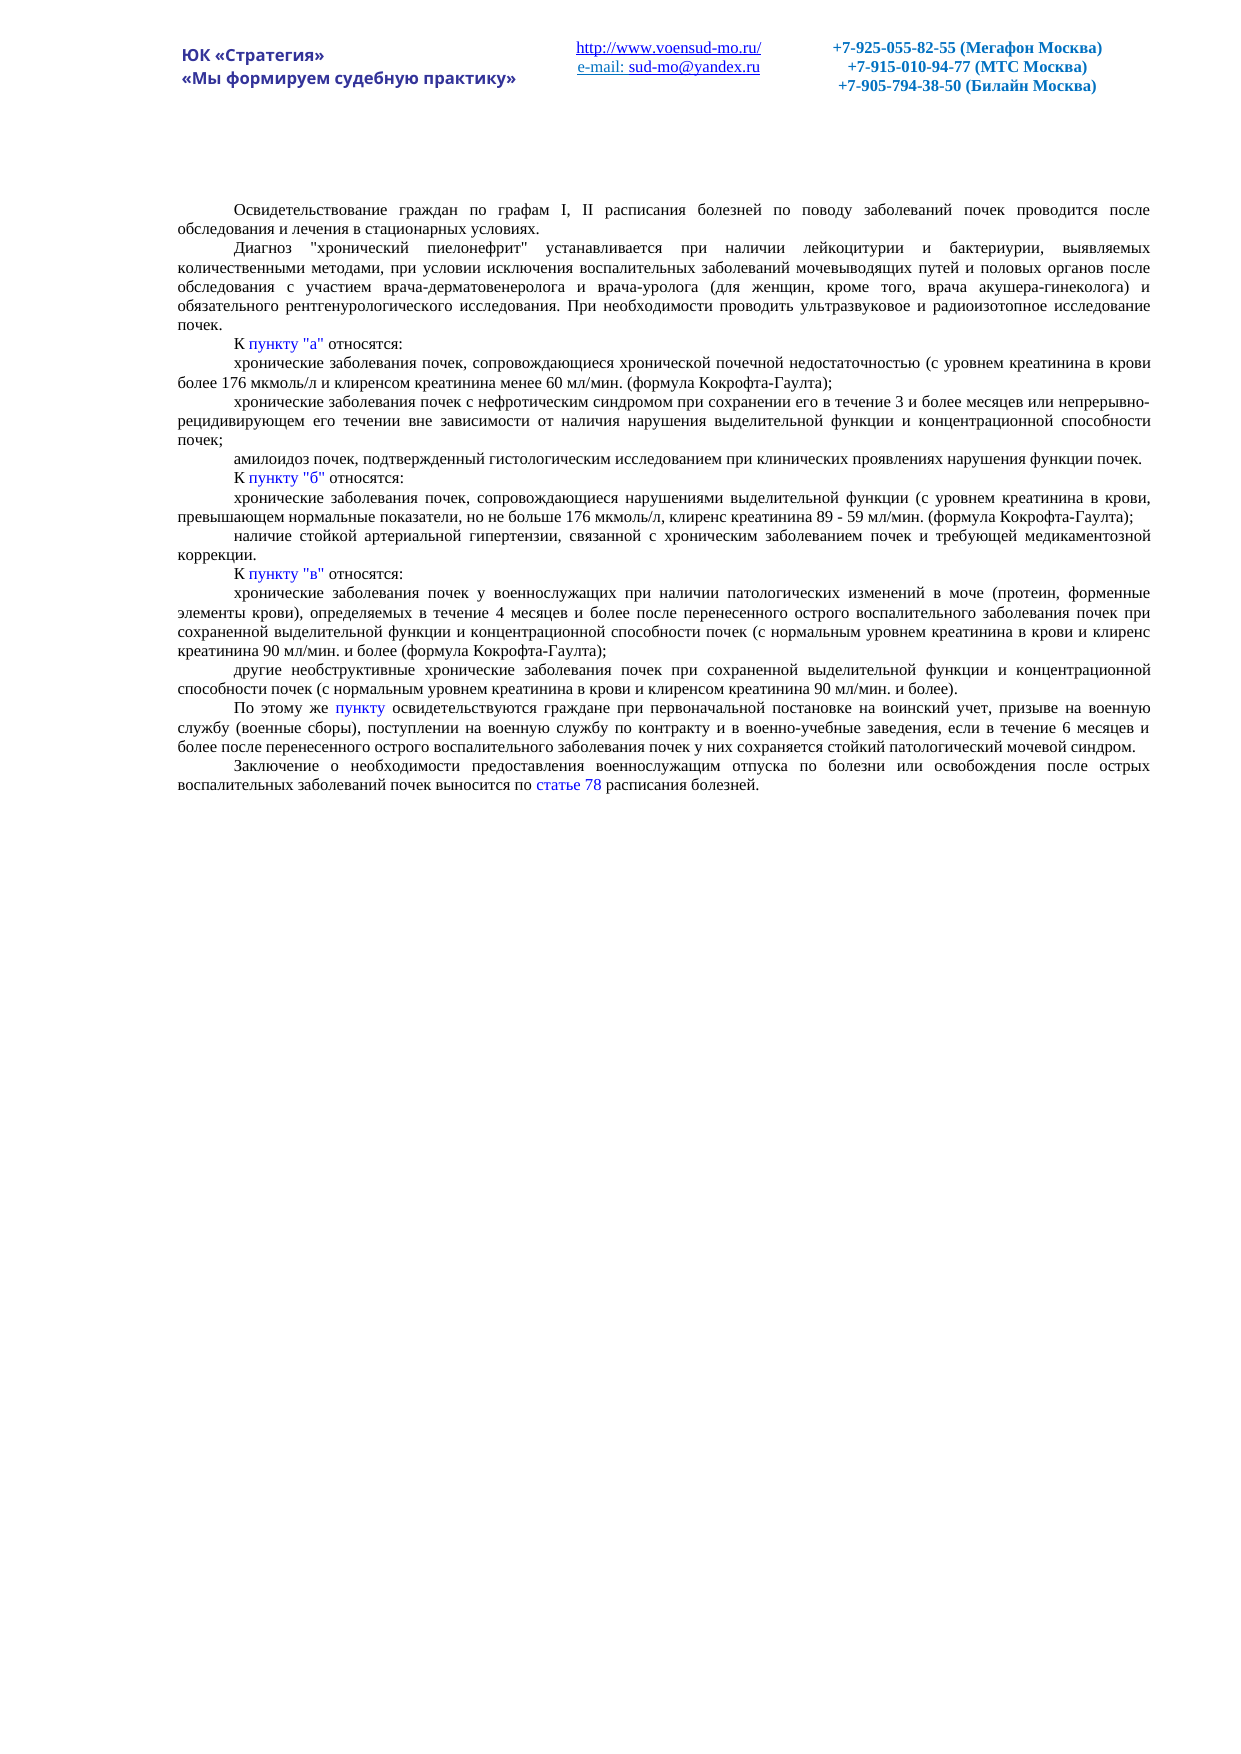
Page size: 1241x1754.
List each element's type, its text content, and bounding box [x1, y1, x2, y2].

text По этому же пункту освидетельствуются граждане при первоначальной постановке на воинский учет, призыве на военную службу (военные сборы), поступлении на военную службу по контракту и в военно-учебные заведения, если в течение 6 месяцев и более после перенесенного острого воспалительного заболевания почек у них сохраняется стойкий патологический мочевой синдром. [177, 698, 1152, 756]
text хронические заболевания почек у военнослужащих при наличии патологических изменений в моче (протеин, форменные элементы крови), определяемых в течение 4 месяцев и более после перенесенного острого воспалительного заболевания почек при сохраненной выделительной функции и концентрационной способности почек (с нормальным уровнем креатинина в крови и клиренс креатинина 90 мл/мин. и более (формула Кокрофта-Гаулта); [177, 583, 1152, 660]
text Диагноз "хронический пиелонефрит" устанавливается при наличии лейкоцитурии и бактериурии, выявляемых количественными методами, при условии исключения воспалительных заболеваний мочевыводящих путей и половых органов после обследования с участием врача-дерматовенеролога и врача-уролога (для женщин, кроме того, врача акушера-гинеколога) и обязательного рентгенурологического исследования. При необходимости проводить ультразвуковое и радиоизотопное исследование почек. [177, 238, 1152, 334]
text наличие стойкой артериальной гипертензии, связанной с хроническим заболеванием почек и требующей медикаментозной коррекции. [177, 526, 1152, 564]
text Освидетельствование граждан по графам I, II расписания болезней по поводу заболеваний почек проводится после обследования и лечения в стационарных условиях. [177, 200, 1152, 238]
text К пункту "в" относятся: [177, 564, 1152, 583]
text другие необструктивные хронические заболевания почек при сохраненной выделительной функции и концентрационной способности почек (с нормальным уровнем креатинина в крови и клиренсом креатинина 90 мл/мин. и более). [177, 660, 1152, 698]
text К пункту "а" относятся: [177, 334, 1152, 353]
text хронические заболевания почек с нефротическим синдромом при сохранении его в течение 3 и более месяцев или непрерывно-рецидивирующем его течении вне зависимости от наличия нарушения выделительной функции и концентрационной способности почек; [177, 392, 1152, 449]
text Заключение о необходимости предоставления военнослужащим отпуска по болезни или освобождения после острых воспалительных заболеваний почек выносится по статье 78 расписания болезней. [177, 756, 1152, 794]
text амилоидоз почек, подтвержденный гистологическим исследованием при клинических проявлениях нарушения функции почек. [177, 449, 1152, 468]
text хронические заболевания почек, сопровождающиеся хронической почечной недостаточностью (с уровнем креатинина в крови более 176 мкмоль/л и клиренсом креатинина менее 60 мл/мин. (формула Кокрофта-Гаулта); [177, 353, 1152, 392]
text хронические заболевания почек, сопровождающиеся нарушениями выделительной функции (с уровнем креатинина в крови, превышающем нормальные показатели, но не больше 176 мкмоль/л, клиренс креатинина 89 - 59 мл/мин. (формула Кокрофта-Гаулта); [177, 487, 1152, 526]
text К пункту "б" относятся: [177, 468, 1152, 487]
